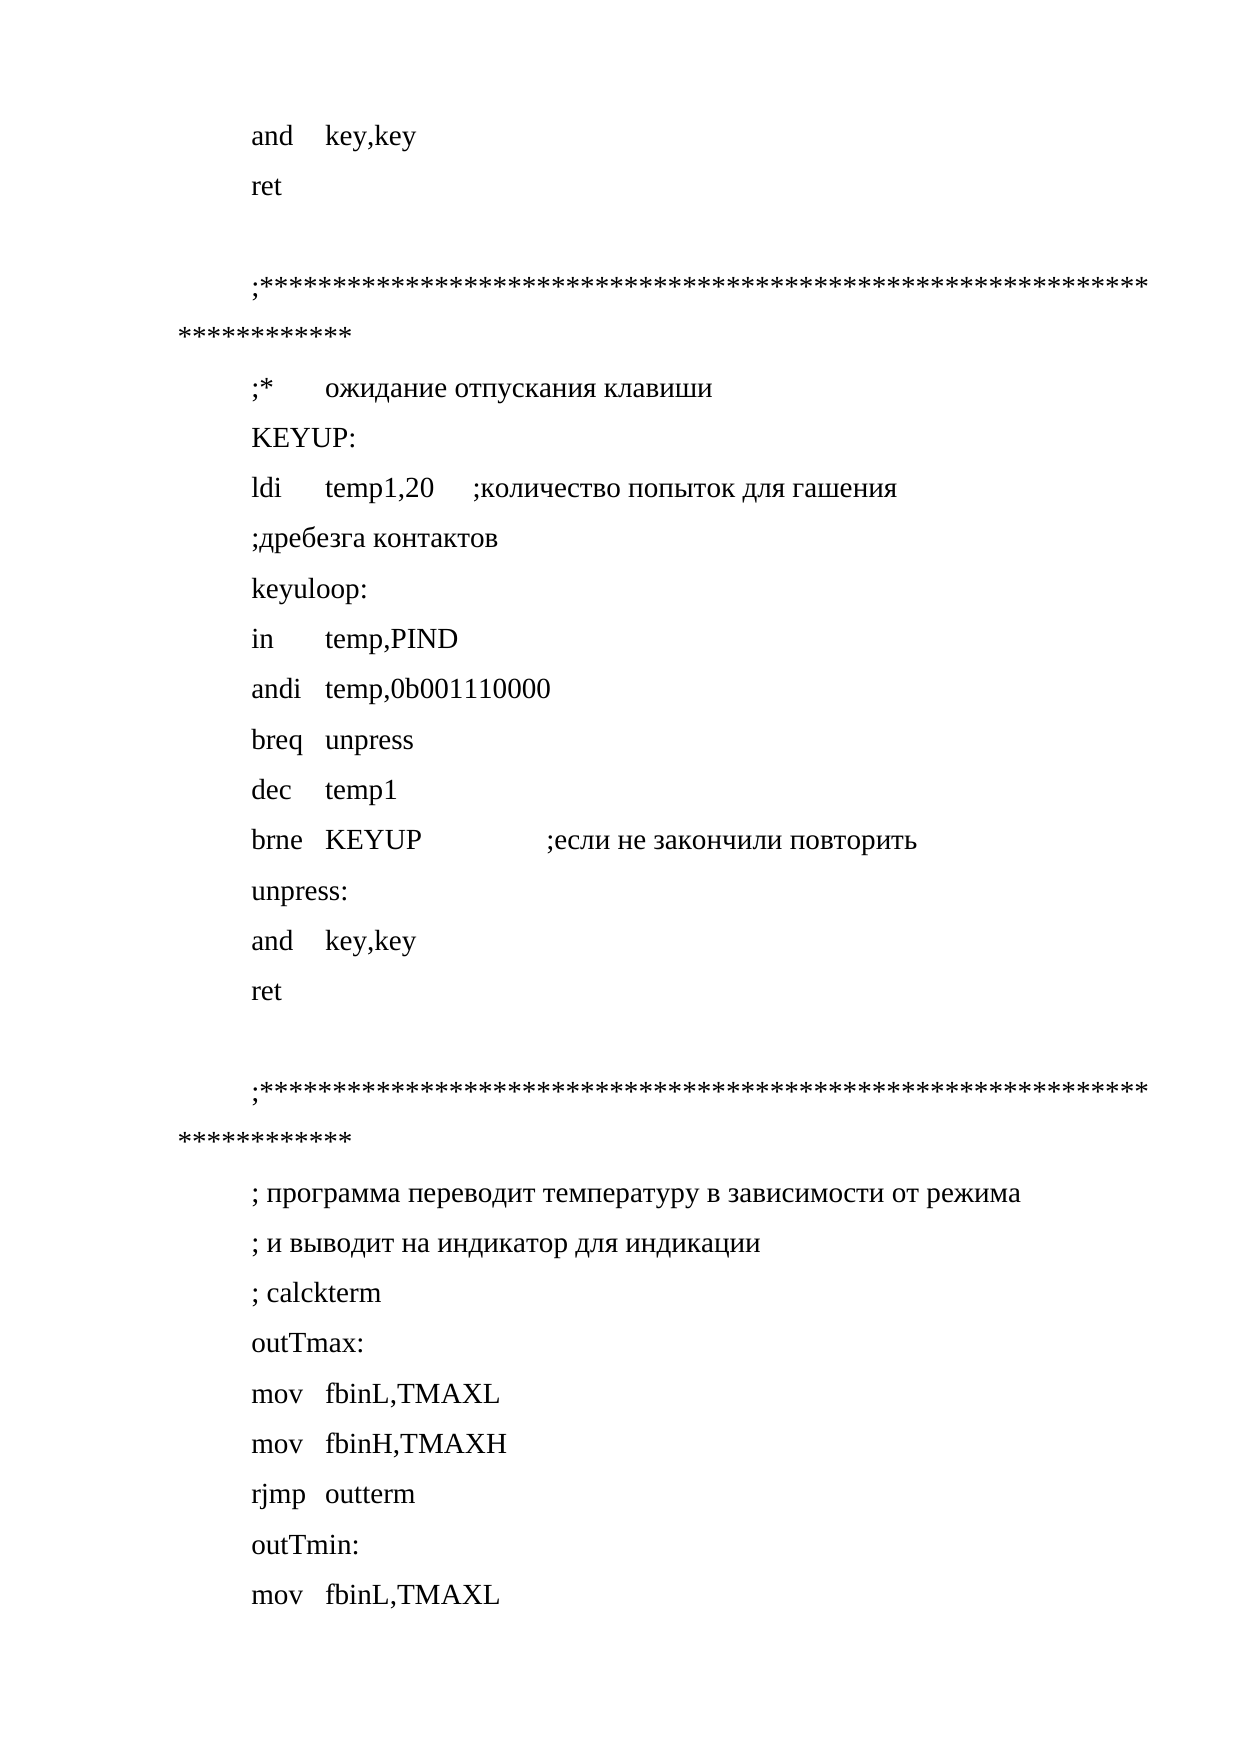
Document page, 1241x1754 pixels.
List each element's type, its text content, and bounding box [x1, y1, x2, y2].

text andi temp,0b001110000 [177, 672, 1152, 705]
text outTmax: [177, 1326, 1152, 1359]
text and key,key [177, 923, 1152, 957]
text mov fbinH,TMAXH [177, 1426, 1152, 1460]
text rjmp outterm [177, 1477, 1152, 1510]
text ; calckterm [177, 1275, 1152, 1309]
text ;************************************************************************* [177, 269, 1152, 353]
text and key,key [177, 118, 1152, 152]
text brne KEYUP ;если не закончили повторить [177, 822, 1152, 856]
text KEYUP: [177, 420, 1152, 453]
text ; и выводит на индикатор для индикации [177, 1225, 1152, 1258]
text ;дребезга контактов [177, 521, 1152, 554]
text mov fbinL,TMAXL [177, 1577, 1152, 1611]
text in temp,PIND [177, 621, 1152, 655]
text outTmin: [177, 1527, 1152, 1560]
text mov fbinL,TMAXL [177, 1376, 1152, 1409]
text keyuloop: [177, 571, 1152, 604]
text dec temp1 [177, 772, 1152, 806]
text unpress: [177, 873, 1152, 906]
text ret [177, 973, 1152, 1007]
text breq unpress [177, 722, 1152, 755]
text ldi temp1,20 ;количество попыток для гашения [177, 470, 1152, 504]
text ret [177, 168, 1152, 202]
text ; программа переводит температуру в зависимости от режима [177, 1175, 1152, 1208]
text ;* ожидание отпускания клавиши [177, 370, 1152, 403]
text ;************************************************************************* [177, 1074, 1152, 1158]
